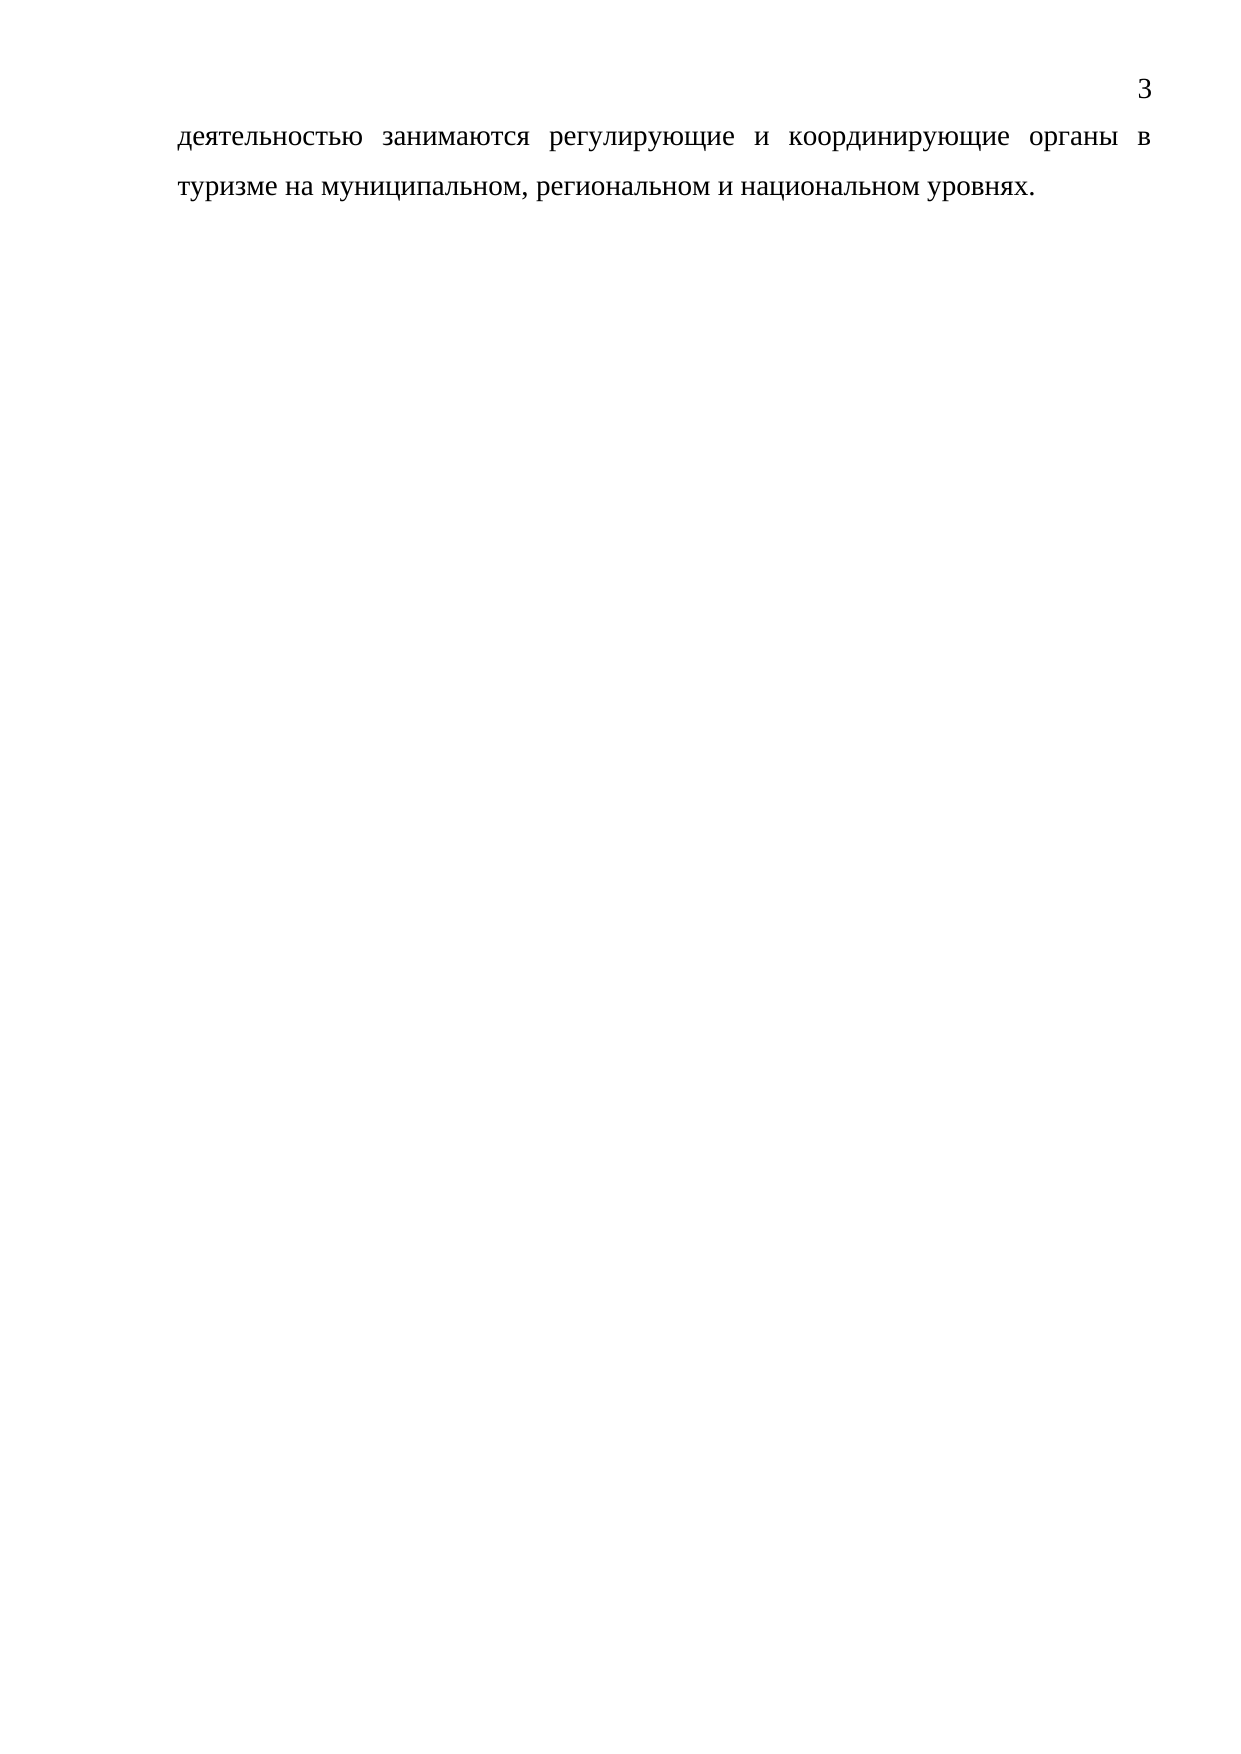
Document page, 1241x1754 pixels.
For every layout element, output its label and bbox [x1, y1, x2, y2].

text [177, 118, 1152, 202]
